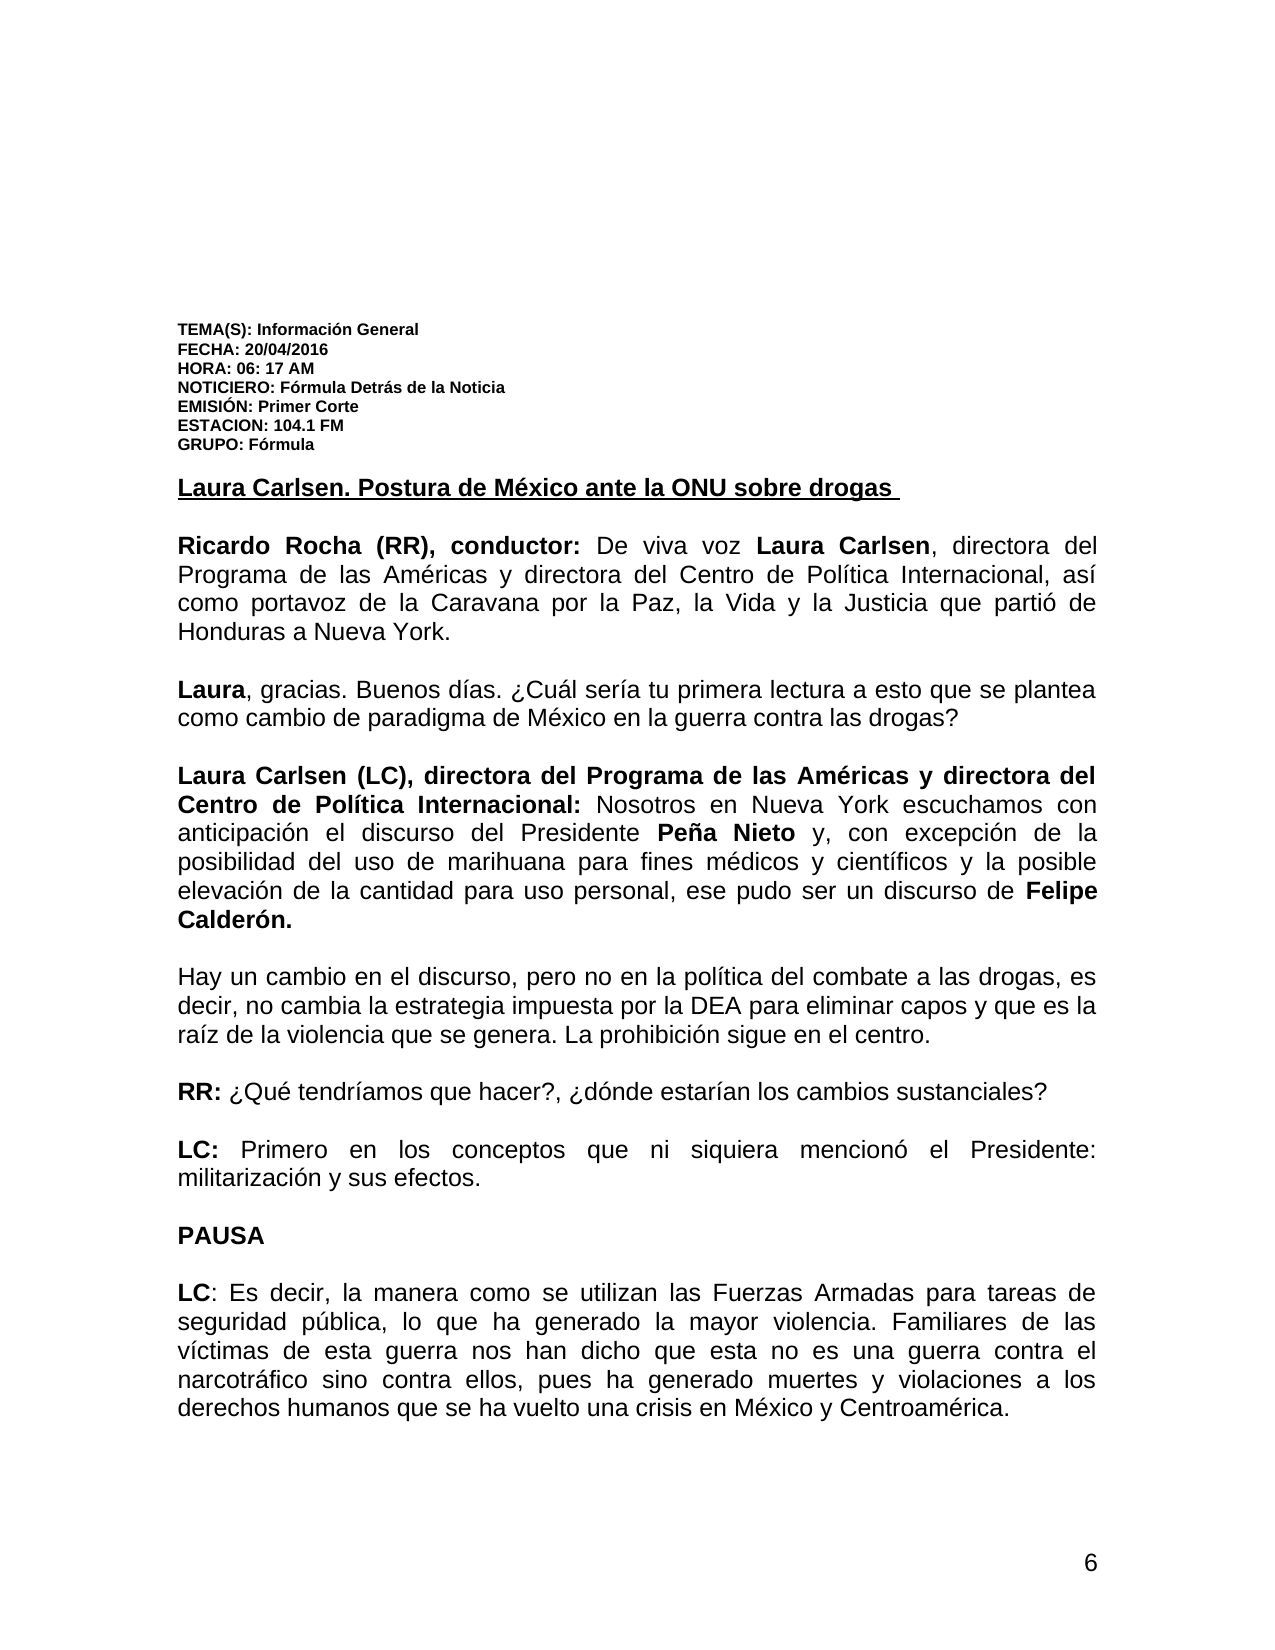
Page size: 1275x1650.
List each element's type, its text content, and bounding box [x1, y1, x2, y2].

text LC: Primero en los conceptos que ni siquiera mencionó el Presidente: militarización y sus efectos. [177, 1135, 1098, 1192]
text Hay un cambio en el discurso, pero no en la política del combate a las drogas, es decir, no cambia la estrategia impuesta por la DEA para eliminar capos y que es la raíz de la violencia que se genera. La prohibición sigue en el centro. [177, 962, 1098, 1048]
text LC: Es decir, la manera como se utilizan las Fuerzas Armadas para tareas de seguridad pública, lo que ha generado la mayor violencia. Familiares de las víctimas de esta guerra nos han dicho que esta no es una guerra contra el narcotráfico sino contra ellos, pues ha generado muertes y violaciones a los derechos humanos que se ha vuelto una crisis en México y Centroamérica. [177, 1278, 1098, 1422]
text NOTICIERO: Fórmula Detrás de la Noticia [177, 378, 1098, 397]
text PAUSA [177, 1221, 1098, 1250]
text TEMA(S): Información General [177, 320, 1098, 339]
text HORA: 06: 17 AM [177, 358, 1098, 378]
text RR: ¿Qué tendríamos que hacer?, ¿dónde estarían los cambios sustanciales? [177, 1077, 1098, 1106]
text Laura, gracias. Buenos días. ¿Cuál sería tu primera lectura a esto que se plantea como cambio de paradigma de México en la guerra contra las drogas? [177, 675, 1098, 732]
text ESTACION: 104.1 FM [177, 416, 1098, 435]
text EMISIÓN: Primer Corte [177, 397, 1098, 416]
text Laura Carlsen (LC), directora del Programa de las Américas y directora del Centro de Política Internacional: Nosotros en Nueva York escuchamos con anticipación el discurso del Presidente Peña Nieto y, con excepción de la posibilidad del uso de marihuana para fines médicos y científicos y la posible elevación de la cantidad para uso personal, ese pudo ser un discurso de Felipe Calderón. [177, 761, 1098, 933]
text Laura Carlsen. Postura de México ante la ONU sobre drogas [177, 473, 1098, 502]
text Ricardo Rocha (RR), conductor: De viva voz Laura Carlsen, directora del Programa de las Américas y directora del Centro de Política Internacional, así como portavoz de la Caravana por la Paz, la Vida y la Justicia que partió de Honduras a Nueva York. [177, 531, 1098, 646]
text FECHA: 20/04/2016 [177, 339, 1098, 358]
text GRUPO: Fórmula [177, 435, 1098, 454]
